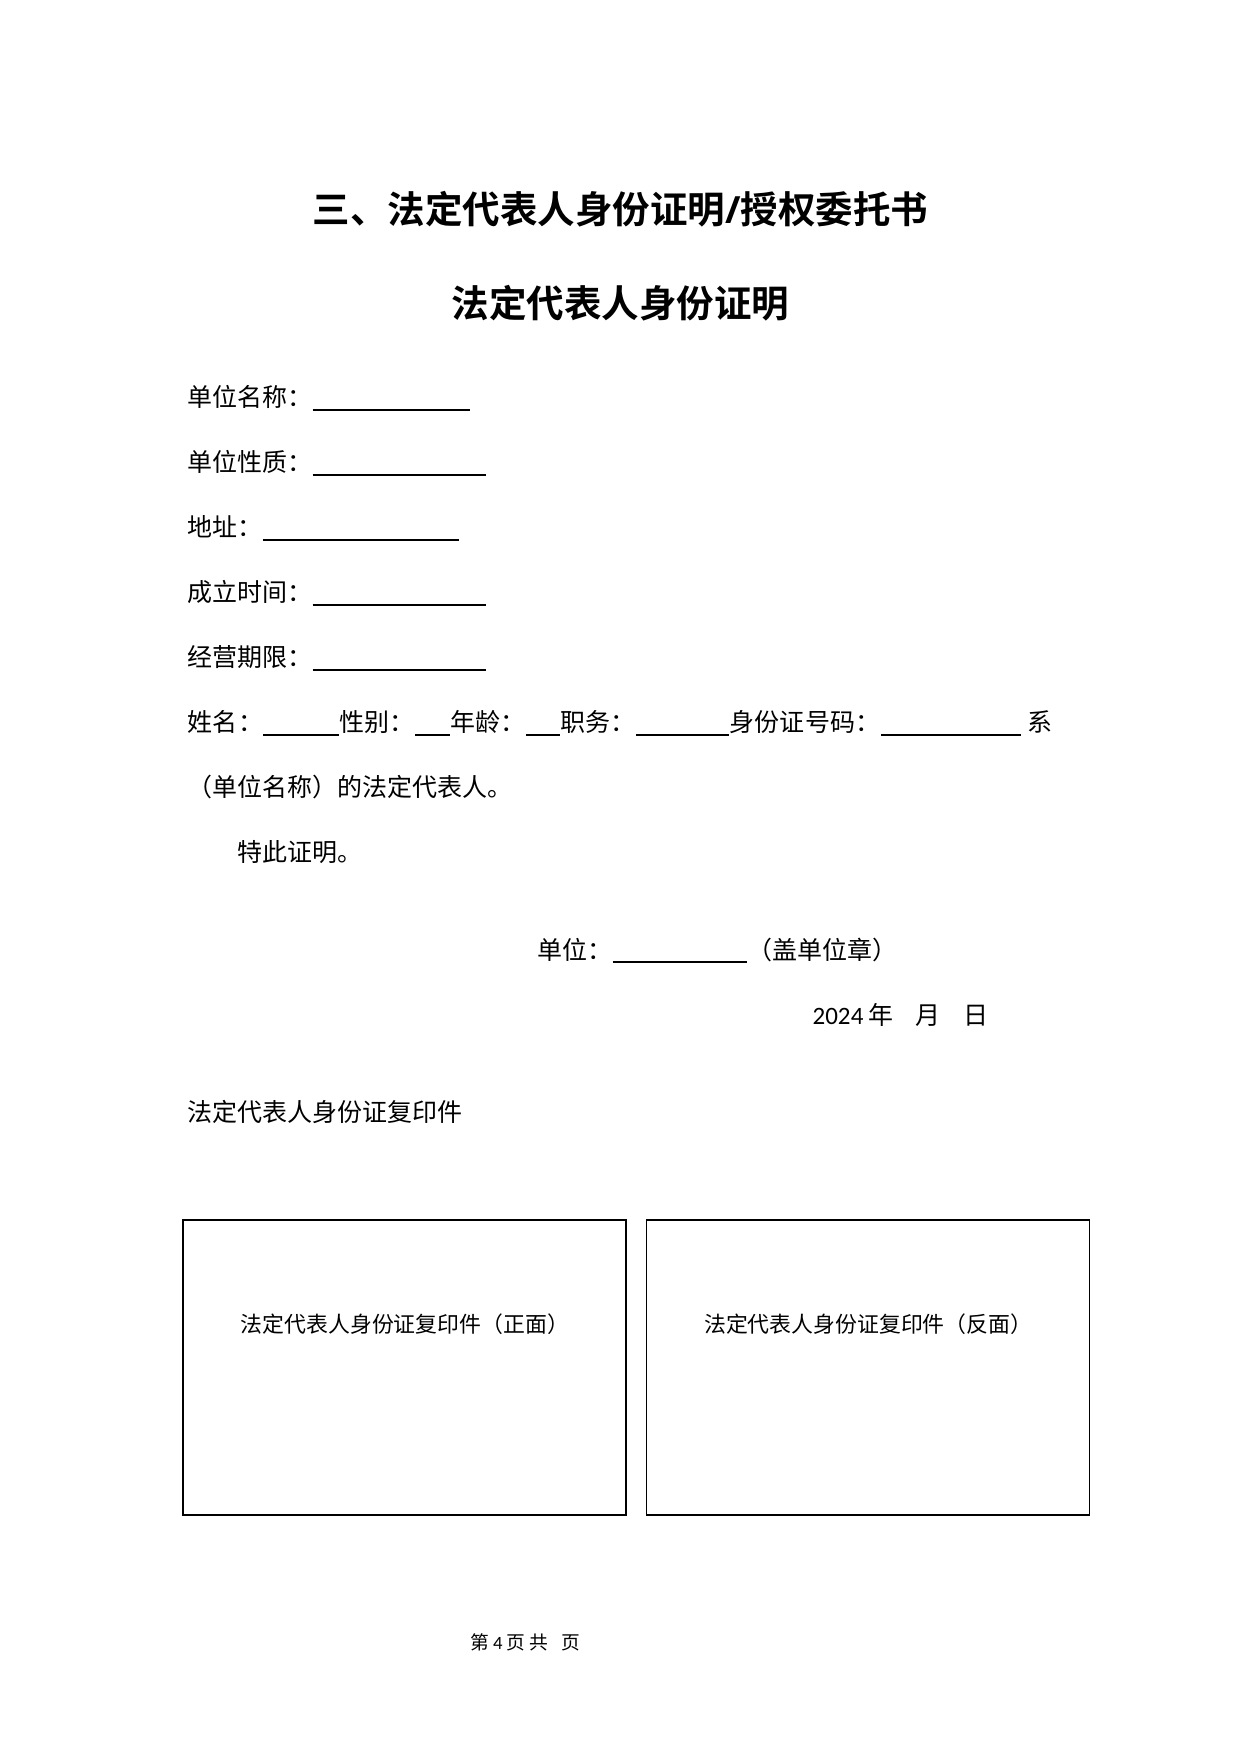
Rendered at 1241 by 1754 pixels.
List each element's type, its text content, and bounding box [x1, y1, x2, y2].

text 法定代表人身份证明 [187, 269, 1053, 334]
text 法定代表人身份证复印件 [187, 1078, 1053, 1143]
subtitle 三、法定代表人身份证明/授权委托书 [187, 175, 1053, 240]
text 地址： [187, 493, 1053, 558]
text 姓名： 性别： 年龄： 职务： 身份证号码： 系 （单位名称）的法定代表人。 [187, 688, 1053, 818]
text 单位： （盖单位章） [187, 916, 1053, 981]
text 2024年 月 日 [187, 981, 1053, 1046]
text 法定代表人授权委托书 [187, 1205, 1053, 1595]
text 成立时间： [187, 558, 1053, 623]
text 单位性质： [187, 428, 1053, 493]
text 单位名称： [187, 363, 1053, 428]
text 经营期限： [187, 623, 1053, 688]
text 特此证明。 [187, 818, 1053, 883]
